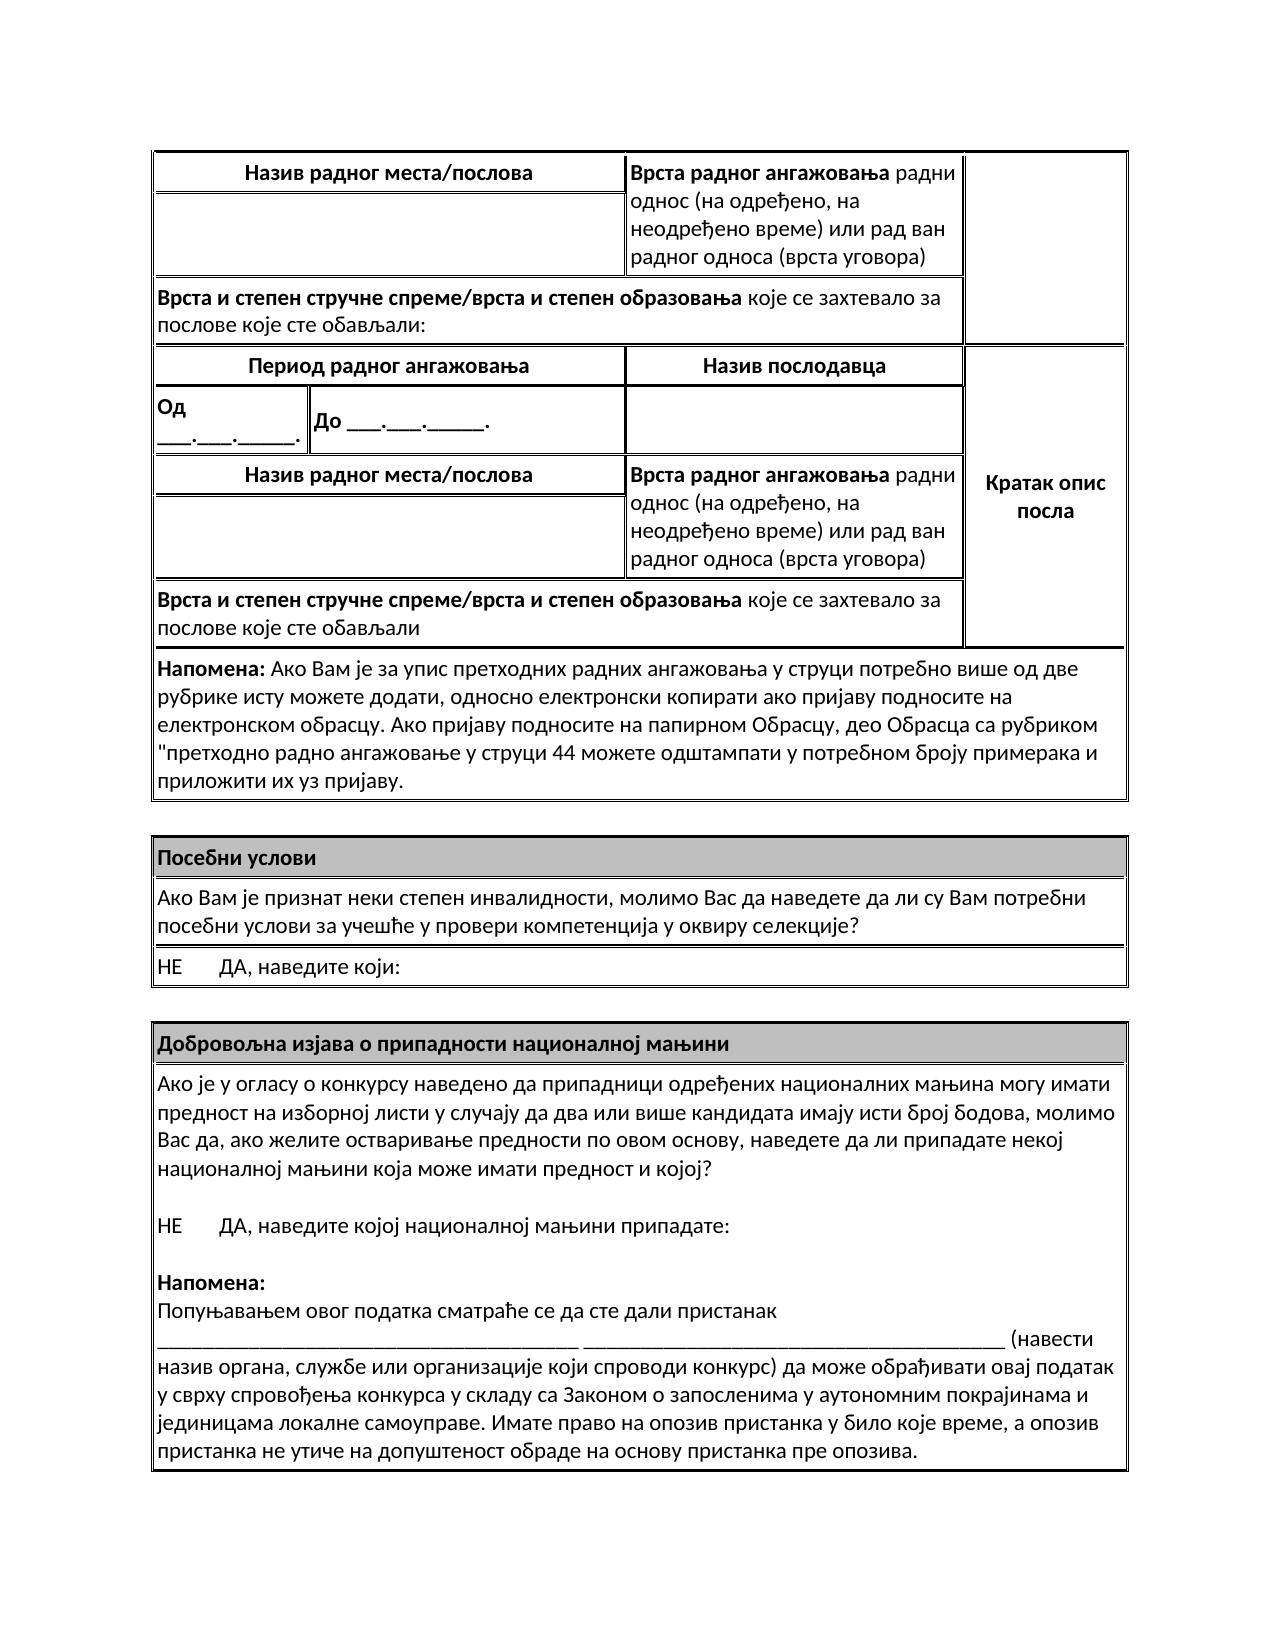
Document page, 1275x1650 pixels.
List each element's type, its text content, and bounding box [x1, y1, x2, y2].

table_cell Кратак опис посла [966, 343, 1126, 646]
table_cell Врста и степен стручне спреме/врста и степен образовања које се захтевало за послове које сте обављали [154, 577, 963, 646]
table_cell [154, 493, 624, 577]
table_cell Назив послодавца [627, 347, 962, 384]
table_cell [152, 191, 625, 275]
table_cell [627, 387, 962, 453]
table_cell Назив радног места/послова [152, 453, 625, 493]
table_header Посебни услови [154, 838, 1126, 876]
table_cell Период радног ангажовања [154, 343, 624, 384]
table_cell До ___.___._____. [311, 387, 624, 453]
table_header Добровољна изјава о припадности националној мањини [154, 1024, 1126, 1062]
table_cell Напомена: Ако Вам је за упис претходних радних ангажовања у струци потребно више од две рубрике исту можете додати, односно електронски копирати ако пријаву подносите на електронском обрасцу. Ако пријаву подносите на папирном Обрасцу, део Обрасца са рубриком "претходно радно ангажовање у струци 44 можете одштампати у потребном броју примерака и приложити их уз пријаву. [154, 646, 1126, 799]
table_cell Назив радног места/послова [152, 150, 625, 191]
table_cell Од ___.___._____. [154, 384, 307, 453]
table_cell Врста радног ангажовања радни однос (на одређено, на неодређено време) или рад ван радног односа (врста уговора) [625, 153, 964, 275]
table_cell Врста и степен стручне спреме/врста и степен образовања које се захтевало за послове које сте обављали: [152, 275, 964, 343]
table_cell НЕ ДА, наведите који: [154, 944, 1126, 985]
table_cell Врста радног ангажовања радни однос (на одређено, на неодређено време) или рад ван радног односа (врста уговора) [627, 456, 962, 577]
table_cell Ако Вам је признат неки степен инвалидности, молимо Вас да наведете да ли су Вам потребни посебни услови за учешће у провери компетенција у оквиру селекције? [152, 876, 1127, 944]
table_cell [152, 1062, 1127, 1469]
